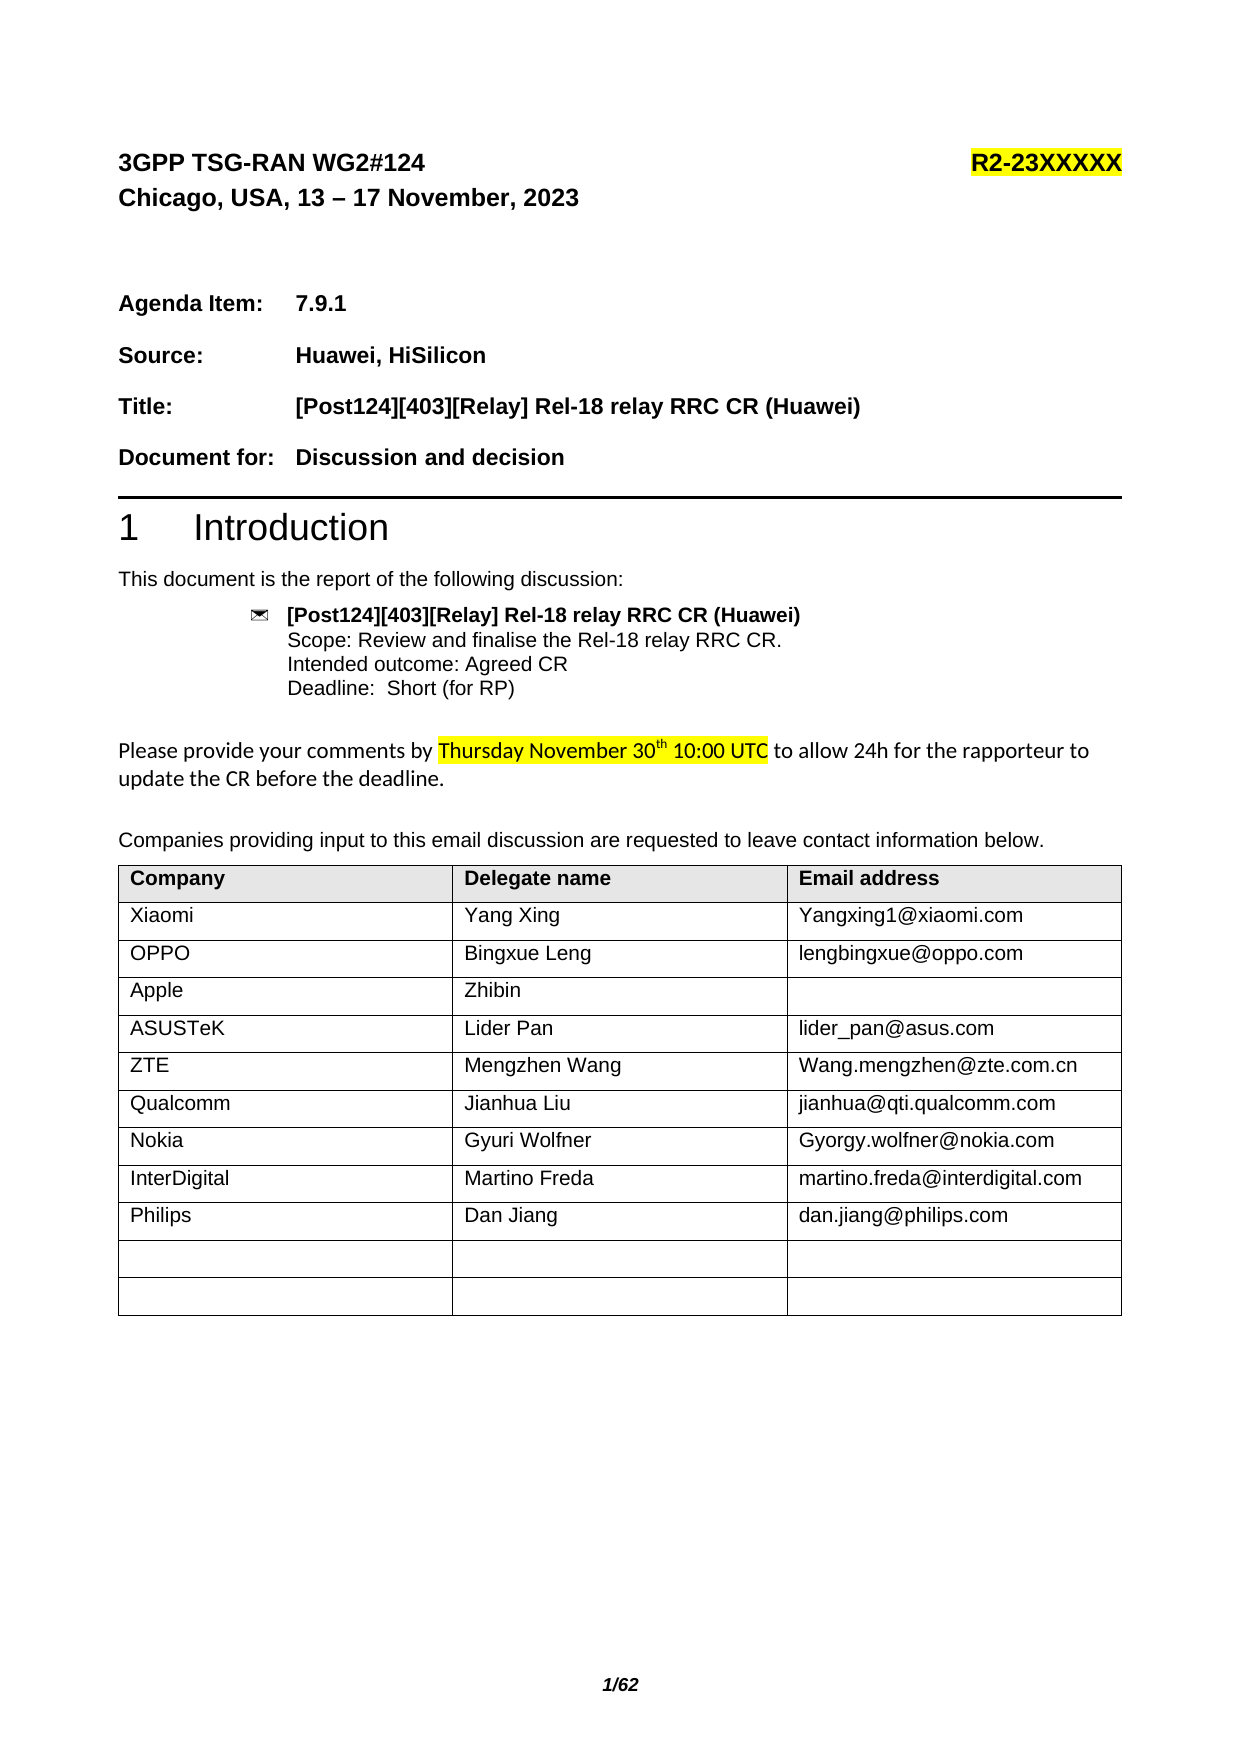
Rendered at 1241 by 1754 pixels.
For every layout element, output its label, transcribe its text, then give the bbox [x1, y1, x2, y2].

text Title: [Post124][403][Relay] Rel-18 relay RRC CR (Huawei) [118, 393, 1122, 419]
table_cell Martino Freda [453, 1166, 787, 1202]
table_cell InterDigital [119, 1166, 452, 1202]
table_cell Nokia [119, 1128, 452, 1165]
table_cell [788, 978, 1121, 1015]
table_cell Yangxing1@xiaomi.com [788, 903, 1121, 940]
list [Post124][403][Relay] Rel-18 relay RRC CR (Huawei) [249, 603, 1122, 627]
table_cell Gyuri Wolfner [453, 1128, 787, 1165]
table_cell Gyorgy.wolfner@nokia.com [788, 1128, 1121, 1165]
text Scope: Review and finalise the Rel-18 relay RRC CR. [249, 627, 1122, 651]
table_cell Bingxue Leng [453, 941, 787, 977]
text Chicago, USA, 13 – 17 November, 2023 [118, 183, 1122, 211]
table_cell Philips [119, 1203, 452, 1240]
table_cell lengbingxue@oppo.com [788, 941, 1121, 977]
table_cell [788, 1278, 1121, 1315]
text Agenda Item: 7.9.1 [118, 290, 1122, 317]
table_header Delegate name [453, 866, 787, 902]
table_cell dan.jiang@philips.com [788, 1203, 1121, 1240]
table_cell lider_pan@asus.com [788, 1016, 1121, 1052]
table_header Email address [788, 866, 1121, 902]
table_header Company [119, 866, 452, 902]
table_cell [453, 1278, 787, 1315]
text 3GPP TSG-RAN WG2#124 R2-23XXXXX [118, 148, 971, 176]
table_cell Wang.mengzhen@zte.com.cn [788, 1053, 1121, 1090]
text Document for: Discussion and decision [118, 444, 1122, 471]
table_cell Jianhua Liu [453, 1091, 787, 1127]
table_cell ZTE [119, 1053, 452, 1090]
text Please provide your comments by Thursday November 30th 10:00 UTC to allow 24h for the rapporteur to update the CR before the deadline. [118, 736, 1122, 792]
text Intended outcome: Agreed CR [249, 651, 1122, 675]
table_cell OPPO [119, 941, 452, 977]
text This document is the report of the following discussion: [118, 567, 1122, 591]
text Companies providing input to this email discussion are requested to leave contact information below. [118, 828, 1122, 852]
table_cell ASUSTeK [119, 1016, 452, 1052]
table_cell [119, 1278, 452, 1315]
text Source: Huawei, HiSilicon [118, 342, 1122, 368]
table_cell Qualcomm [119, 1091, 452, 1127]
table_cell jianhua@qti.qualcomm.com [788, 1091, 1121, 1127]
table_cell [453, 1241, 787, 1277]
table_cell Dan Jiang [453, 1203, 787, 1240]
table_cell Yang Xing [453, 903, 787, 940]
table_cell martino.freda@interdigital.com [788, 1166, 1121, 1202]
table_cell Apple [119, 978, 452, 1015]
table_cell [119, 1241, 452, 1277]
table_cell Zhibin [453, 978, 787, 1015]
table_cell [788, 1241, 1121, 1277]
subtitle 1 Introduction [118, 499, 1122, 548]
table_cell Mengzhen Wang [453, 1053, 787, 1090]
table_cell Xiaomi [119, 903, 452, 940]
table_cell Lider Pan [453, 1016, 787, 1052]
text Deadline: Short (for RP) [249, 675, 1122, 699]
